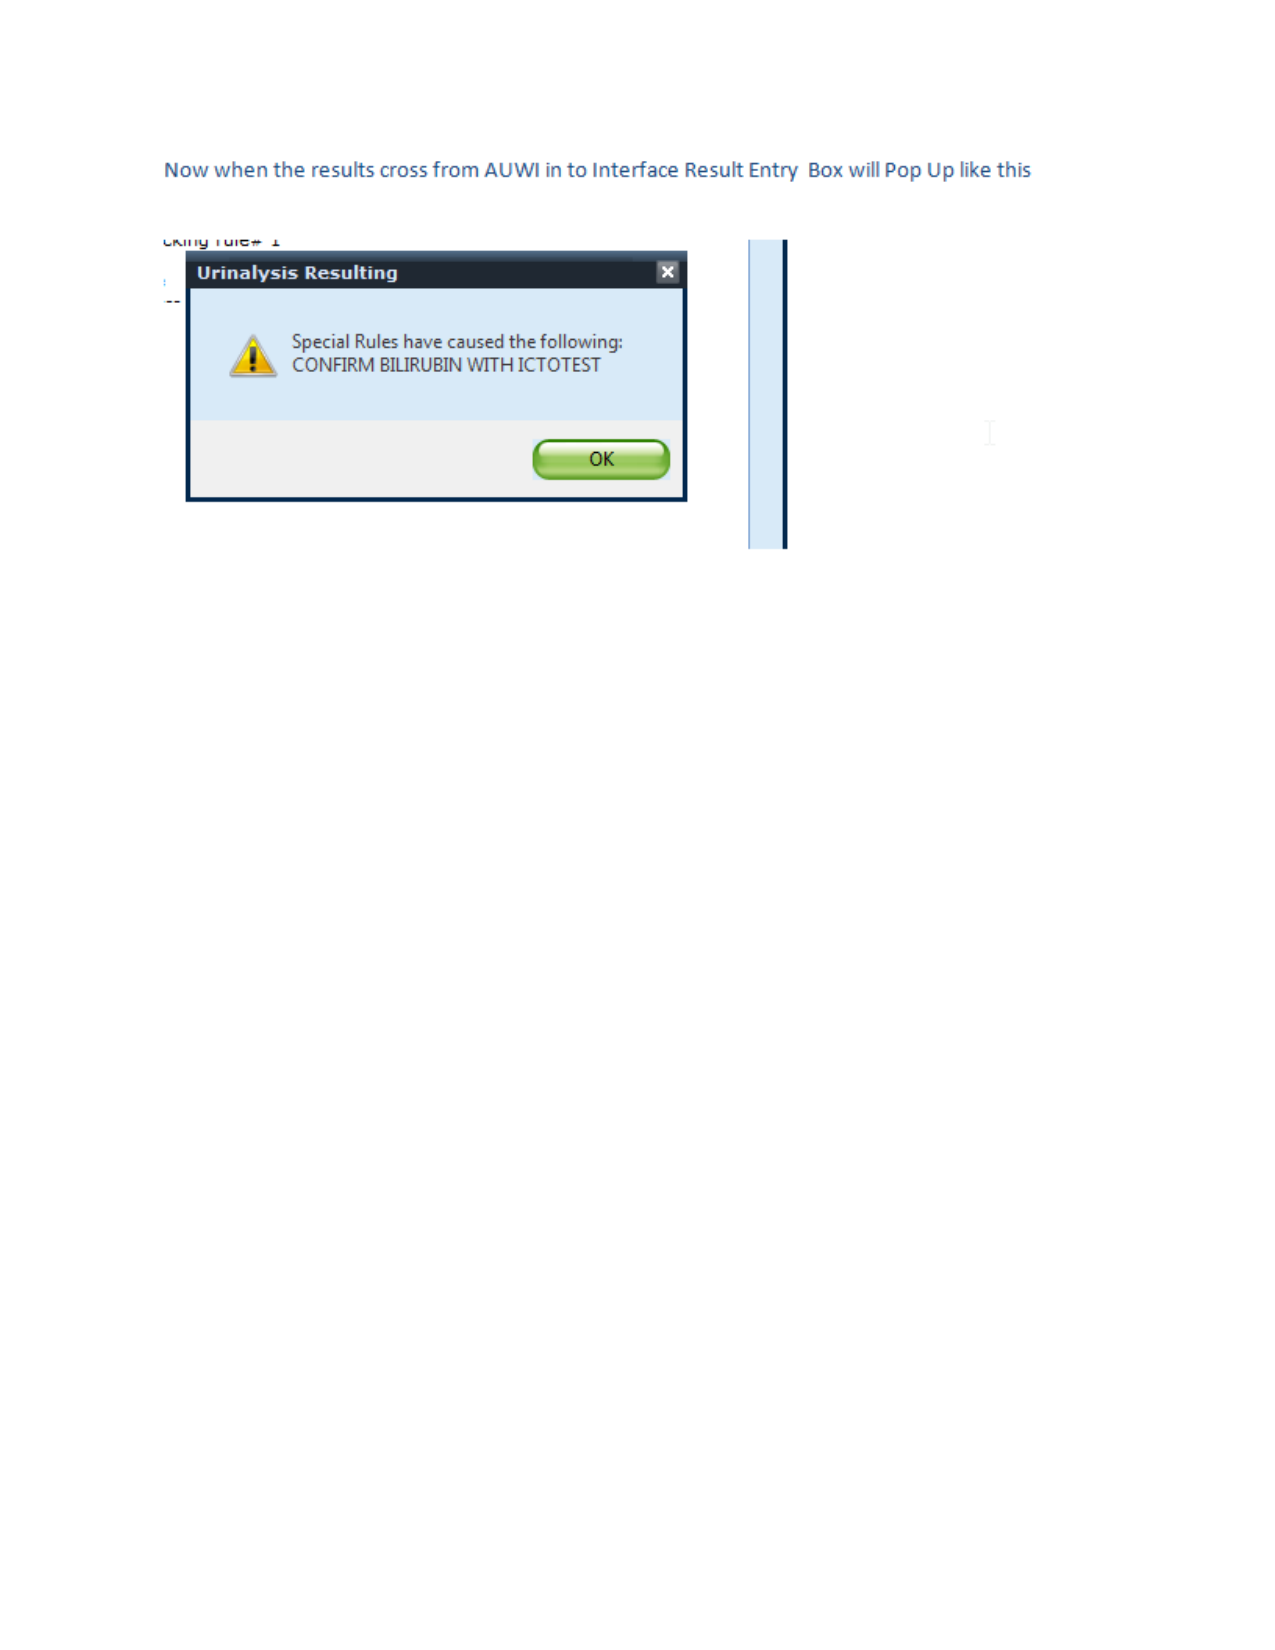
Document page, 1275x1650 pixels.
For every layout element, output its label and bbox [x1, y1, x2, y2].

picture [150, 150, 1044, 554]
